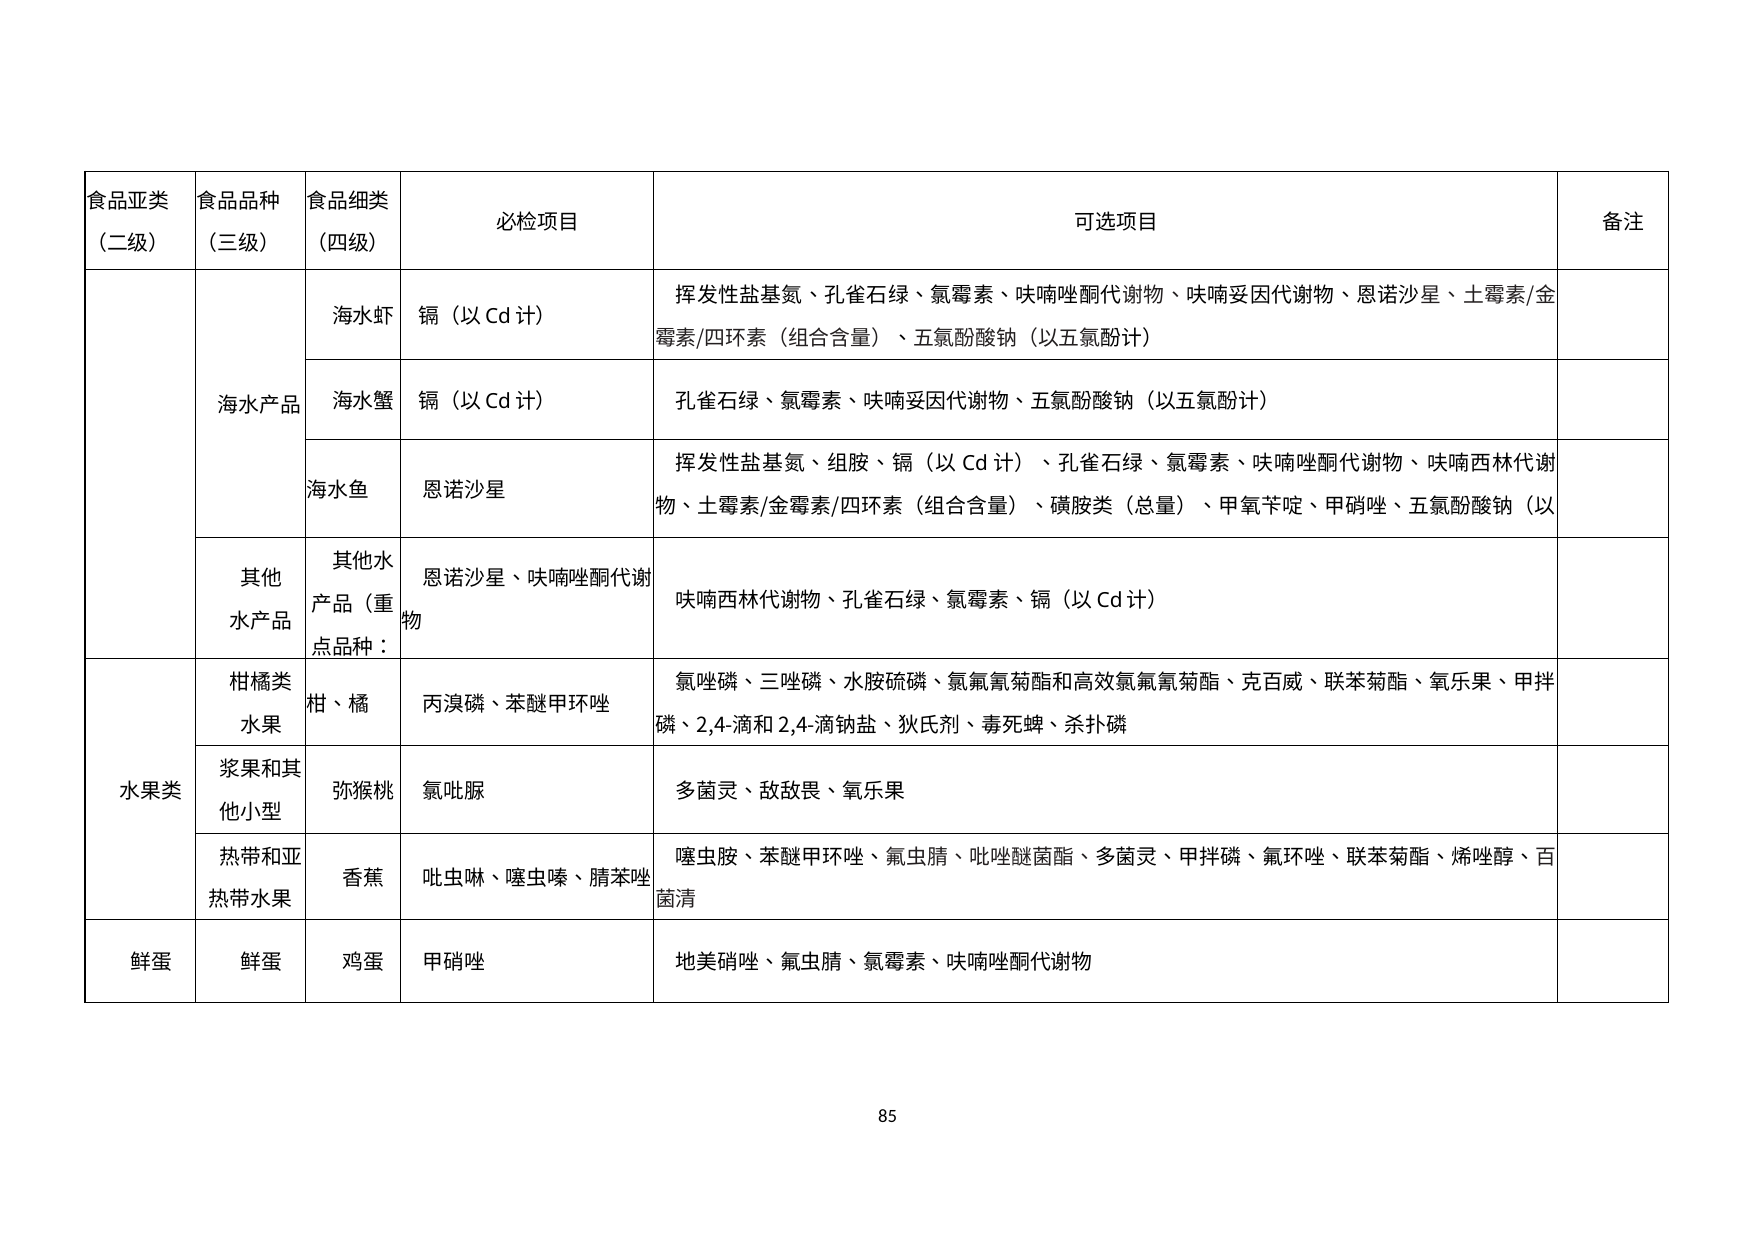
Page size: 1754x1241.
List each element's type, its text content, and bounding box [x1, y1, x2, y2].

table_cell 海水鱼 [306, 440, 400, 537]
table_cell 热带和亚热带水果 [196, 834, 305, 919]
table_cell 恩诺沙星、呋喃唑酮代谢物 [401, 538, 653, 658]
table_cell 鲜蛋 [86, 920, 195, 1002]
table_cell 鸡蛋 [306, 920, 400, 1002]
table_header 可选项目 [654, 172, 1557, 269]
table_cell 氯唑磷、三唑磷、水胺硫磷、氯氟氰菊酯和高效氯氟氰菊酯、克百威、联苯菊酯、氧乐果、甲拌磷、2,4-滴和2,4-滴钠盐、狄氏剂、毒死蜱、杀扑磷 [654, 659, 1557, 745]
table_cell 呋喃西林代谢物、孔雀石绿、氯霉素、镉（以Cd计） [654, 538, 1557, 658]
table_cell [1558, 746, 1668, 833]
table_cell 挥发性盐基氮、组胺、镉（以Cd计）、孔雀石绿、氯霉素、呋喃唑酮代谢物、呋喃西林代谢物、土霉素/金霉素/四环素（组合含量）、磺胺类（总量）、甲氧苄啶、甲硝唑、五氯酚酸钠（以五氯酚计） [654, 440, 1557, 537]
table_header 备注 [1558, 172, 1668, 269]
table_cell 镉（以Cd计） [401, 360, 653, 439]
table_cell [1558, 270, 1668, 359]
table_cell 弥猴桃 [306, 746, 400, 833]
table_cell 海水虾 [306, 270, 400, 359]
table_cell 丙溴磷、苯醚甲环唑 [401, 659, 653, 745]
table_cell [1558, 360, 1668, 439]
table_cell 其他水产品（重点品种：牛蛙） [306, 538, 400, 658]
table_cell [1558, 834, 1668, 919]
table_header 必检项目 [401, 172, 653, 269]
table_cell 柑橘类 水果 [196, 659, 305, 745]
table_cell 香蕉 [306, 834, 400, 919]
table_cell 其他 水产品 [196, 538, 305, 658]
table_cell 噻虫胺、苯醚甲环唑、氟虫腈、吡唑醚菌酯、多菌灵、甲拌磷、氟环唑、联苯菊酯、烯唑醇、百菌清 [654, 834, 1557, 919]
table_cell 孔雀石绿、氯霉素、呋喃妥因代谢物、五氯酚酸钠（以五氯酚计） [654, 360, 1557, 439]
table_cell 水果类 [86, 659, 195, 919]
table_cell [1558, 659, 1668, 745]
table_cell [1558, 538, 1668, 658]
table_cell 氯吡脲 [401, 746, 653, 833]
table_cell [1558, 440, 1668, 537]
table_cell 挥发性盐基氮、孔雀石绿、氯霉素、呋喃唑酮代谢物、呋喃妥因代谢物、恩诺沙星、土霉素/金霉素/四环素（组合含量）、五氯酚酸钠（以五氯酚计） [654, 270, 1557, 359]
table_cell 吡虫啉、噻虫嗪、腈苯唑 [401, 834, 653, 919]
table_cell 恩诺沙星 [401, 440, 653, 537]
table_header 食品亚类 （二级） [86, 172, 195, 269]
table_cell 海水产品 [196, 270, 305, 537]
table_header 食品细类 （四级） [306, 172, 400, 269]
table_cell 浆果和其他小型 水果 [196, 746, 305, 833]
table_cell 甲硝唑 [401, 920, 653, 1002]
table_cell 多菌灵、敌敌畏、氧乐果 [654, 746, 1557, 833]
table_cell 柑、橘 [306, 659, 400, 745]
table_cell 鲜蛋 [196, 920, 305, 1002]
table_cell 地美硝唑、氟虫腈、氯霉素、呋喃唑酮代谢物 [654, 920, 1557, 1002]
table_header 食品品种 （三级） [196, 172, 305, 269]
table_cell 镉（以Cd计） [401, 270, 653, 359]
table_cell 海水蟹 [306, 360, 400, 439]
table_cell [1558, 920, 1668, 1002]
